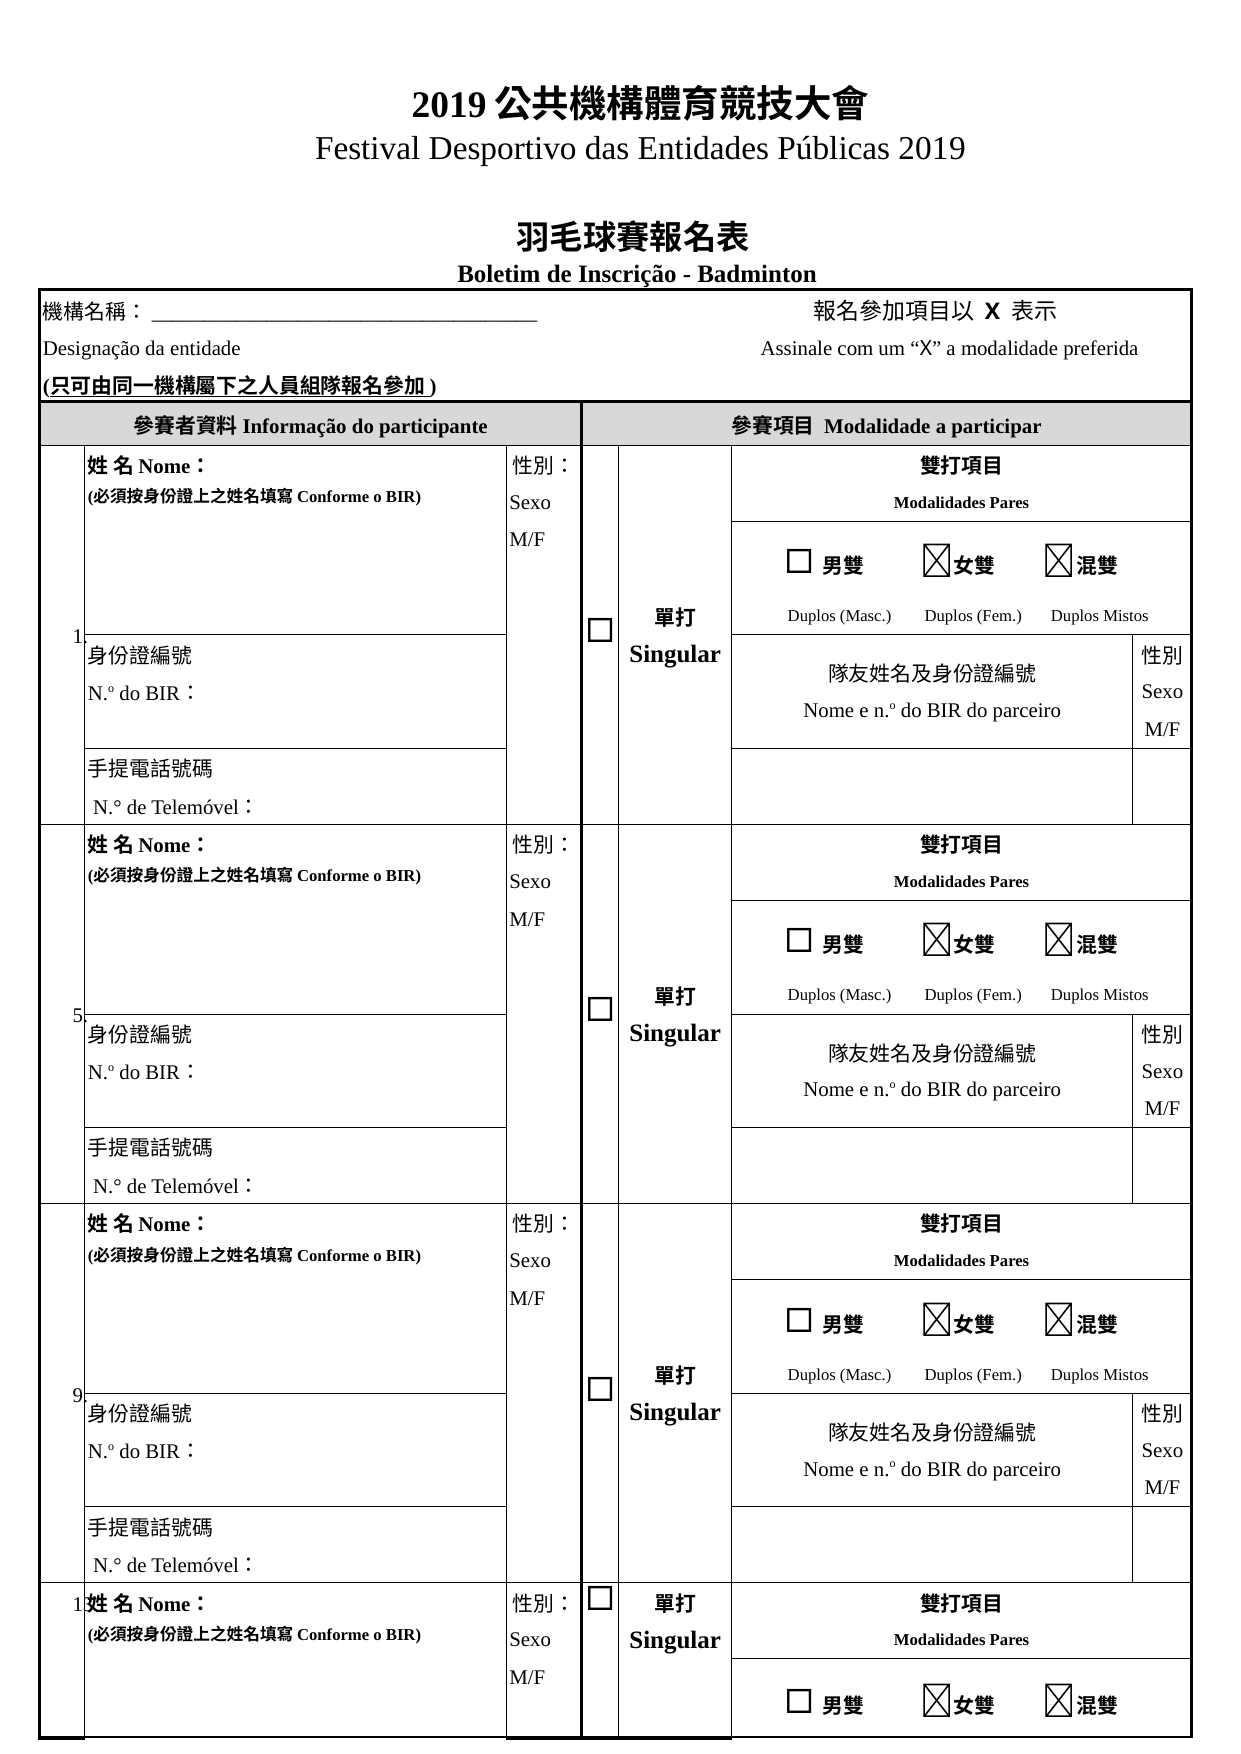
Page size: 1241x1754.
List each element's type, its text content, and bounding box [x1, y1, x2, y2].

table_cell 身份證編號 N.o do BIR： [85, 1015, 506, 1127]
table_cell 姓 名Nome： (必須按身份證上之姓名填寫 Conforme o BIR) [85, 1583, 506, 1736]
table_cell 身份證編號 N.o do BIR： [85, 1394, 506, 1506]
table_cell [1133, 1128, 1190, 1203]
table_cell [732, 749, 1132, 824]
table_cell 雙打項目 Modalidades Pares [732, 825, 1190, 900]
table_header 機構名稱： _____________________________________ 報名參加項目以 X 表示 Designação da entidade Assinale com um “X” a modalidade preferida (只可由同一機構屬下之人員組隊報名參加 ) (Apenas poderá participar os funcionários do mesmo serviço público na mesma equipa) [41, 291, 1190, 400]
table_cell 姓 名Nome： (必須按身份證上之姓名填寫 Conforme o BIR) [85, 825, 506, 1013]
table_cell [583, 1204, 618, 1582]
table_cell 性別： Sexo M/F [507, 1204, 580, 1582]
table_cell 參賽者資料 Informação do participante [41, 403, 580, 445]
table_cell [732, 1128, 1132, 1203]
table_cell 雙打項目 Modalidades Pares [732, 1583, 1190, 1658]
text 羽毛球賽報名表 [84, 211, 1181, 259]
table_cell 性別： Sexo M/F [507, 1583, 580, 1736]
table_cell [732, 1394, 1132, 1506]
table_cell 性別： Sexo M/F [507, 825, 580, 1203]
table_cell [583, 446, 618, 824]
table_cell 男雙 女雙 混雙 Duplos (Masc.) Duplos (Fem.) Duplos Mistos [732, 522, 1190, 634]
table_cell 隊友姓名及身份證編號 Nome e n.o do BIR do parceiro [732, 1015, 1132, 1127]
table_cell [41, 825, 84, 1203]
table_cell 手提電話號碼 N.° de Telemóvel： [85, 1507, 506, 1582]
table_cell 性別 Sexo M/F [1133, 635, 1190, 748]
table_cell 姓 名Nome： (必須按身份證上之姓名填寫 Conforme o BIR) [85, 1204, 506, 1393]
table_cell 參賽項目 Modalidade a participar [583, 403, 1190, 445]
table_cell [583, 1583, 618, 1736]
table_cell 性別 Sexo M/F [1133, 1015, 1190, 1127]
table_cell 隊友姓名及身份證編號 Nome e n.o do BIR do parceiro [732, 635, 1132, 748]
table_cell 手提電話號碼 N.° de Telemóvel： [85, 1128, 506, 1203]
table_cell [41, 1204, 84, 1582]
table_cell [41, 1583, 84, 1736]
table_cell [583, 825, 618, 1203]
table_cell 單打 Singular [619, 825, 731, 1203]
table_cell 手提電話號碼 N.° de Telemóvel： [85, 749, 506, 824]
table_cell 姓 名Nome： (必須按身份證上之姓名填寫 Conforme o BIR) [85, 446, 506, 634]
table_cell [732, 1507, 1132, 1582]
text Boletim de Inscrição - Badminton [84, 259, 1181, 288]
table_cell [1133, 1507, 1190, 1582]
table_cell 男雙 女雙 混雙 Duplos (Masc.) Duplos (Fem.) Duplos Mistos [732, 901, 1190, 1013]
table_cell 雙打項目 Modalidades Pares [732, 446, 1190, 521]
table_cell 男雙 女雙 混雙 Duplos (Masc.) Duplos (Fem.) Duplos Mistos [732, 1280, 1190, 1393]
table_cell 性別： Sexo M/F [507, 446, 580, 824]
table_cell 雙打項目 Modalidades Pares [732, 1204, 1190, 1279]
table_cell [41, 446, 84, 824]
table_cell 單打 Singular [619, 446, 731, 824]
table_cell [732, 1659, 1190, 1736]
table_cell 單打 Singular [619, 1204, 731, 1582]
table_cell 單打 Singular [619, 1583, 731, 1736]
table_cell [1133, 749, 1190, 824]
table_cell 身份證編號 N.o do BIR： [85, 635, 506, 748]
table_cell 性別 Sexo M/F [1133, 1394, 1190, 1506]
